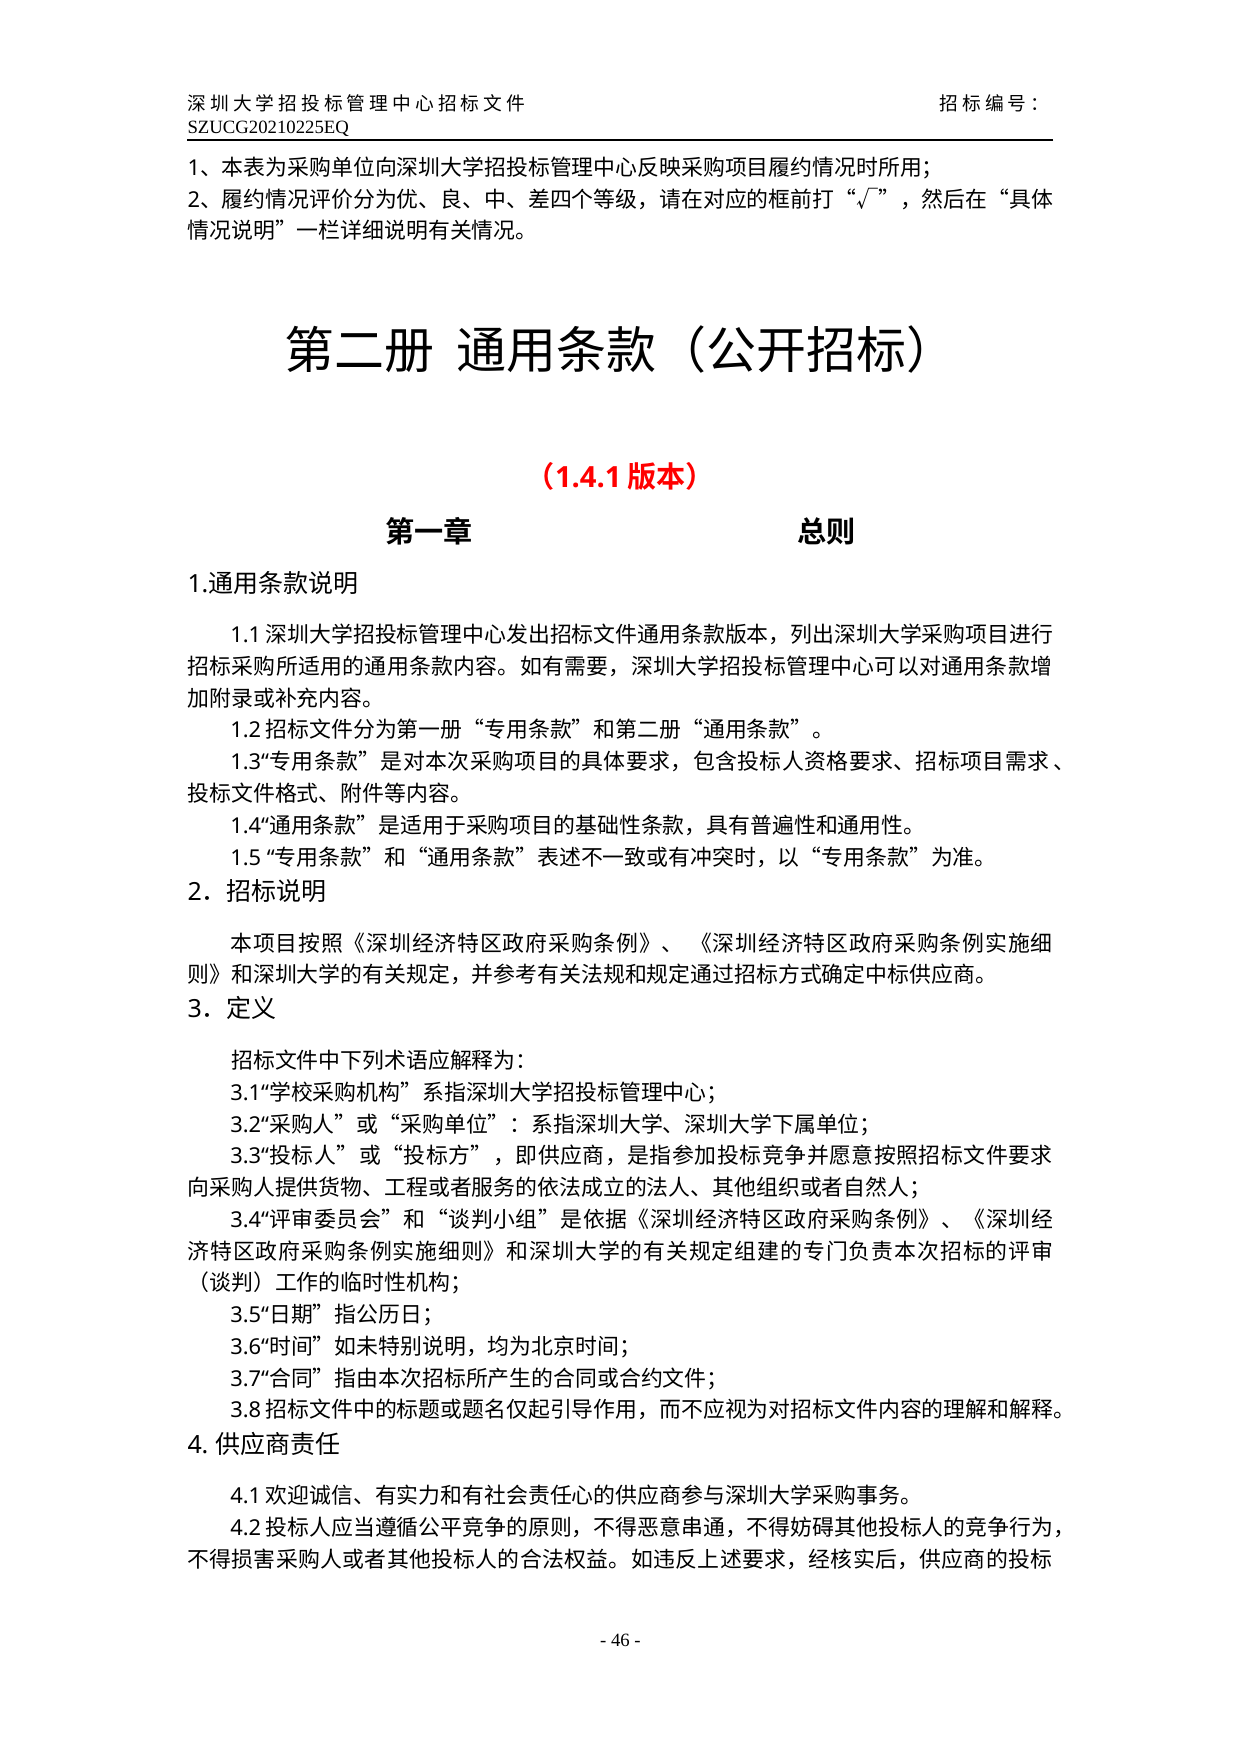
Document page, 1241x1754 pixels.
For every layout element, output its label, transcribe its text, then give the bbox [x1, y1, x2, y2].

text 3．定义 [187, 989, 1053, 1025]
text 1.4“通用条款”是适用于采购项目的基础性条款，具有普遍性和通用性。 [187, 808, 1053, 839]
text 1.2招标文件分为第一册“专用条款”和第二册“通用条款”。 [187, 712, 1053, 744]
text 3.2“采购人”或“采购单位”：系指深圳大学、深圳大学下属单位； [187, 1107, 1053, 1138]
text 3.4“评审委员会”和“谈判小组”是依据《深圳经济特区政府采购条例》、《深圳经济特区政府采购条例实施细则》和深圳大学的有关规定组建的专门负责本次招标的评审（谈判）工作的临时性机构； [187, 1202, 1053, 1297]
text （1.4.1版本） [187, 453, 1053, 496]
subtitle 第二册 通用条款（公开招标） [187, 310, 1053, 383]
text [187, 1510, 1053, 1574]
text 1、本表为采购单位向深圳大学招投标管理中心反映采购项目履约情况时所用； [187, 150, 1053, 182]
text 4. 供应商责任 [187, 1424, 1053, 1460]
text 1.通用条款说明 [187, 563, 1053, 599]
text 4.1欢迎诚信、有实力和有社会责任心的供应商参与深圳大学采购事务。 [187, 1478, 1053, 1510]
text 1.3“专用条款”是对本次采购项目的具体要求，包含投标人资格要求、招标项目需求、投标文件格式、附件等内容。 [187, 744, 1053, 808]
text 3.8招标文件中的标题或题名仅起引导作用，而不应视为对招标文件内容的理解和解释。 [187, 1392, 1053, 1424]
text 本项目按照《深圳经济特区政府采购条例》、 《深圳经济特区政府采购条例实施细则》和深圳大学的有关规定，并参考有关法规和规定通过招标方式确定中标供应商。 [187, 926, 1053, 989]
text 3.7“合同”指由本次招标所产生的合同或合约文件； [187, 1361, 1053, 1392]
list 总则 [187, 508, 1053, 551]
text 1.5 “专用条款”和“通用条款”表述不一致或有冲突时，以“专用条款”为准。 [187, 839, 1053, 871]
text 招标文件中下列术语应解释为： [187, 1043, 1053, 1075]
text 3.1“学校采购机构”系指深圳大学招投标管理中心； [187, 1075, 1053, 1107]
text 3.5“日期”指公历日； [187, 1297, 1053, 1329]
text 2、履约情况评价分为优、良、中、差四个等级，请在对应的框前打“√”，然后在“具体情况说明”一栏详细说明有关情况。 [187, 182, 1053, 245]
text 3.6“时间”如未特别说明，均为北京时间； [187, 1329, 1053, 1361]
text 1.1深圳大学招投标管理中心发出招标文件通用条款版本，列出深圳大学采购项目进行招标采购所适用的通用条款内容。如有需要，深圳大学招投标管理中心可以对通用条款增加附录或补充内容。 [187, 617, 1053, 712]
text 2．招标说明 [187, 871, 1053, 907]
text 3.3“投标人”或“投标方”，即供应商，是指参加投标竞争并愿意按照招标文件要求向采购人提供货物、工程或者服务的依法成立的法人、其他组织或者自然人； [187, 1138, 1053, 1202]
